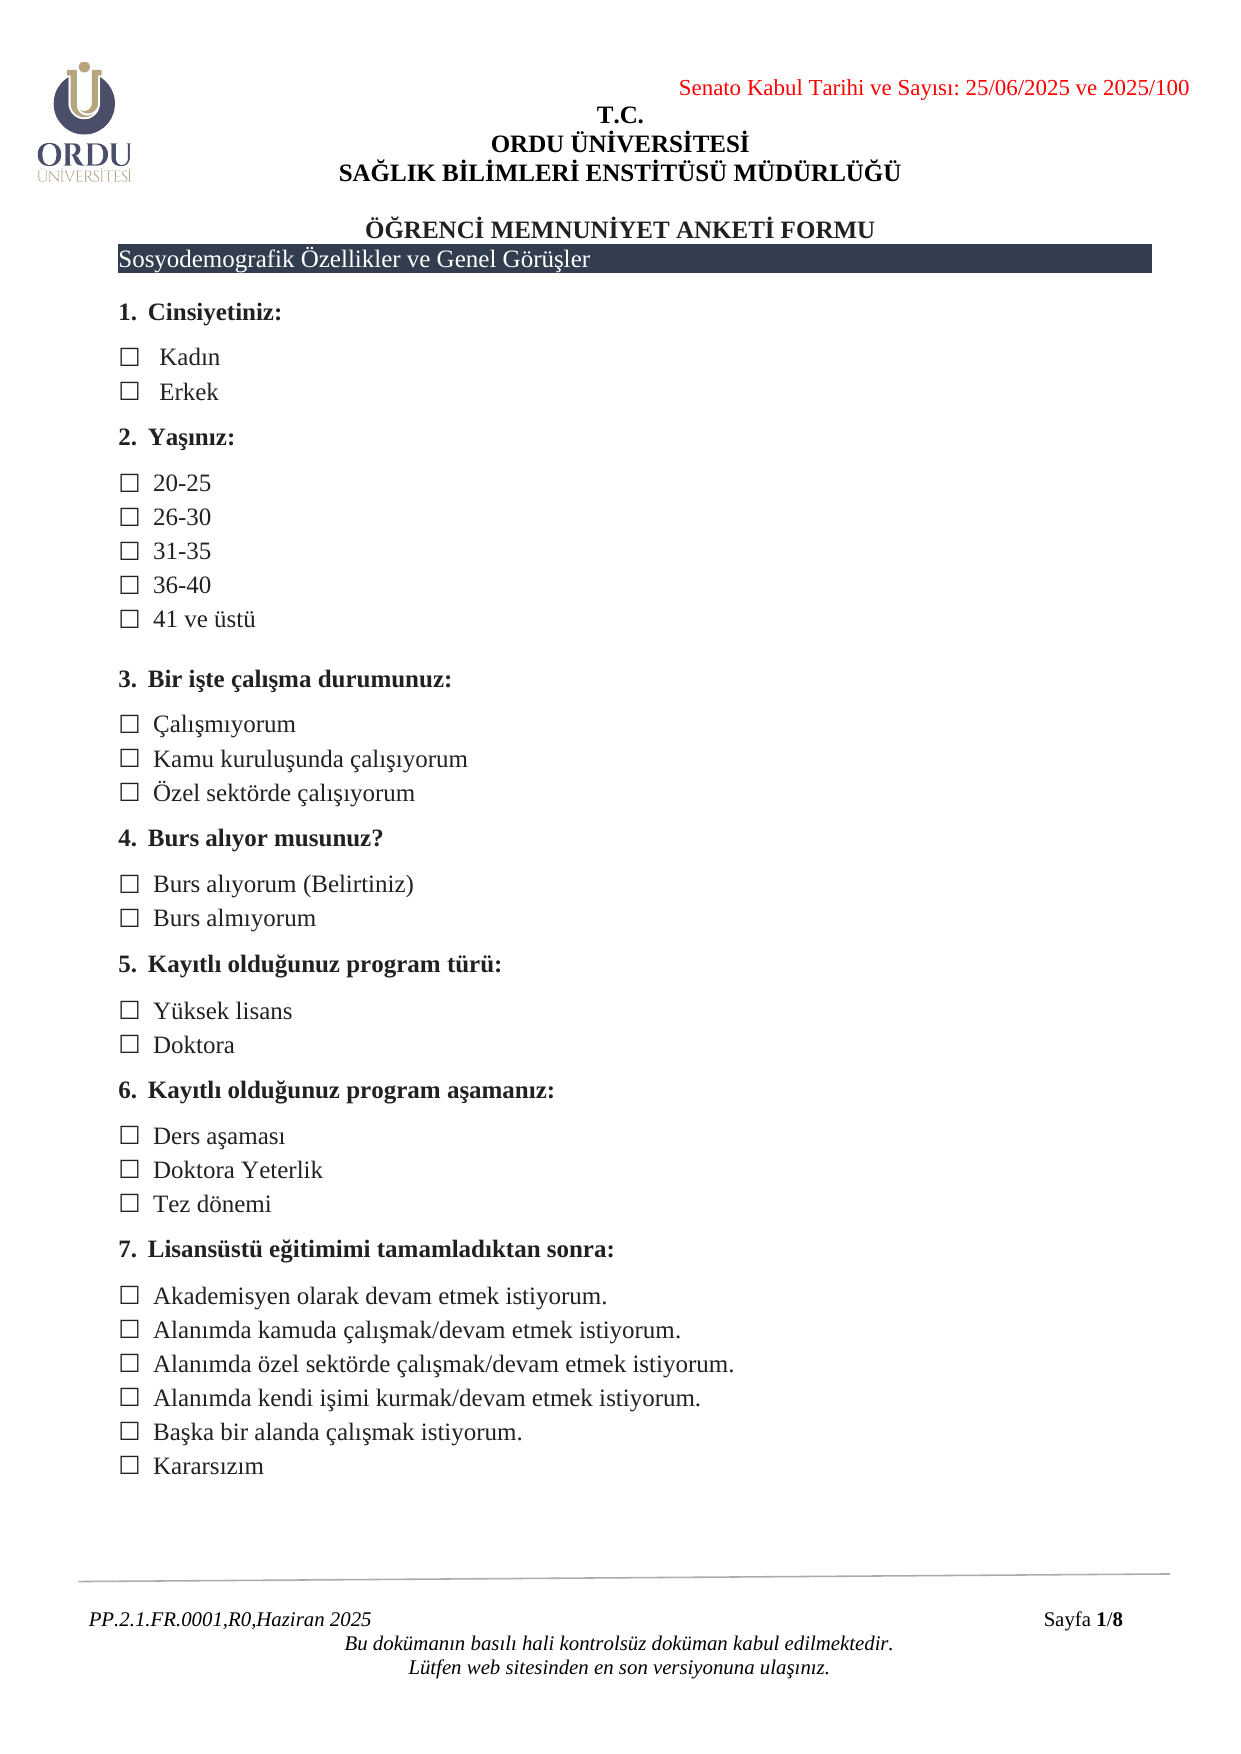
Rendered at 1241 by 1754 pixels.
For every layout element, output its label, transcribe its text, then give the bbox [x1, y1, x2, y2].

list Bir işte çalışma durumunuz: [118, 664, 1152, 693]
list Cinsiyetiniz: [118, 297, 1152, 326]
text Burs alıyorum (Belirtiniz) [118, 867, 1152, 901]
text Alanımda özel sektörde çalışmak/devam etmek istiyorum. [118, 1346, 1152, 1380]
text Tez dönemi [118, 1186, 1152, 1220]
text Özel sektörde çalışıyorum [118, 775, 1152, 809]
text 31-35 [118, 534, 1152, 568]
text Sosyodemografik Özellikler ve Genel Görüşler [118, 244, 1152, 273]
list Yaşınız: [118, 422, 1152, 451]
text Ders aşaması [118, 1118, 1152, 1152]
picture [37, 62, 132, 182]
text Burs almıyorum [118, 901, 1152, 935]
text Başka bir alanda çalışmak istiyorum. [118, 1414, 1152, 1448]
text Çalışmıyorum [118, 707, 1152, 741]
text Kamu kuruluşunda çalışıyorum [118, 741, 1152, 775]
list Kayıtlı olduğunuz program türü: [118, 949, 1152, 978]
text Erkek [118, 374, 1152, 408]
list Kayıtlı olduğunuz program aşamanız: [118, 1075, 1152, 1103]
text Alanımda kendi işimi kurmak/devam etmek istiyorum. [118, 1380, 1152, 1414]
list Lisansüstü eğitimimi tamamladıktan sonra: [118, 1234, 1152, 1263]
text 26-30 [118, 499, 1152, 534]
text 36-40 [118, 568, 1152, 602]
text Akademisyen olarak devam etmek istiyorum. [118, 1278, 1152, 1312]
list Burs alıyor musunuz? [118, 823, 1152, 852]
list 20-25 [118, 466, 1152, 499]
text Doktora Yeterlik [118, 1152, 1152, 1186]
text Alanımda kamuda çalışmak/devam etmek istiyorum. [118, 1312, 1152, 1346]
text Kadın [118, 340, 1152, 374]
text 41 ve üstü [118, 602, 1152, 636]
text Yüksek lisans [118, 992, 1152, 1026]
text Kararsızım [118, 1448, 1152, 1482]
text Doktora [118, 1026, 1152, 1060]
